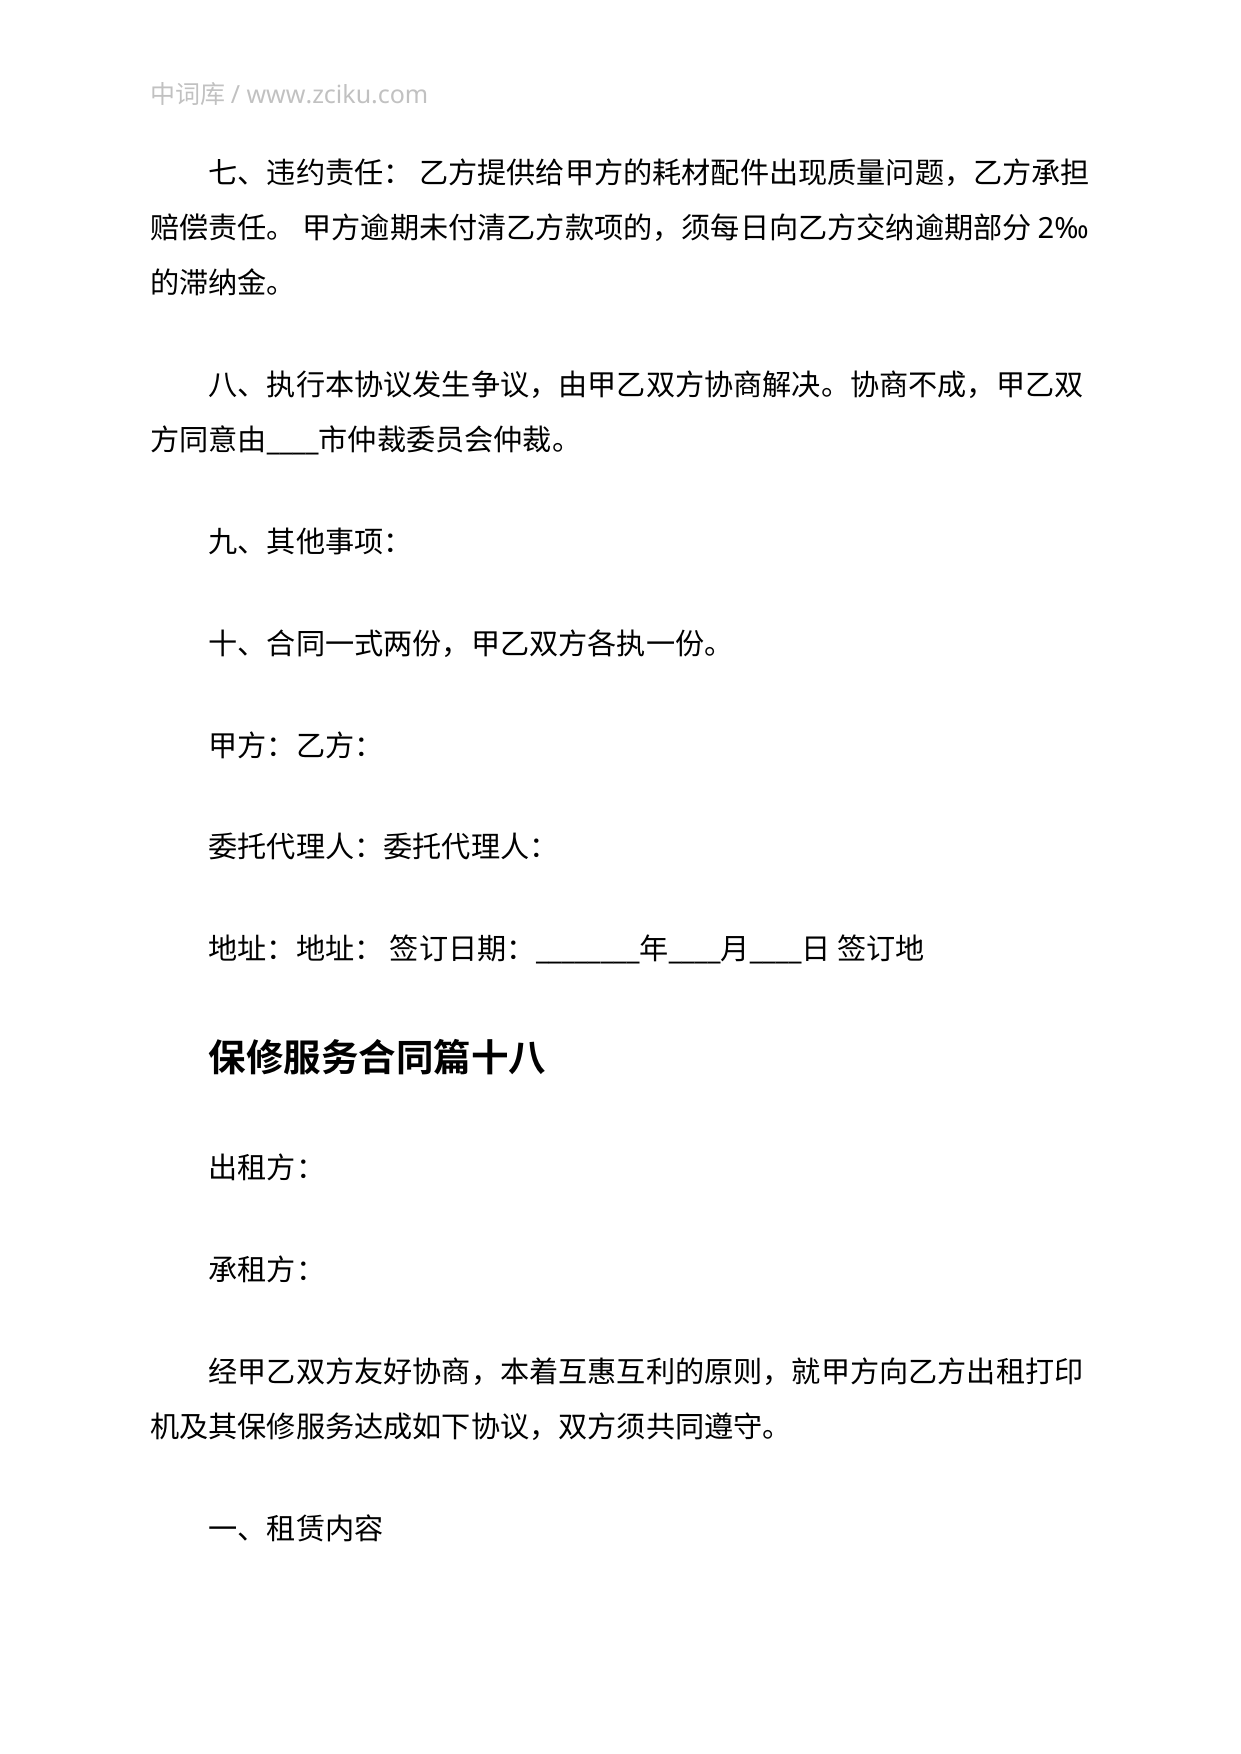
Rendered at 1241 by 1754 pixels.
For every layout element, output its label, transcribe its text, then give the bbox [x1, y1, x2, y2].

text 甲方：乙方： [150, 722, 1090, 764]
text 九、其他事项： [150, 518, 1090, 561]
text 地址：地址： 签订日期：________年____月____日 签订地 [150, 926, 1090, 968]
text 八、执行本协议发生争议，由甲乙双方协商解决。协商不成，甲乙双方同意由____市仲裁委员会仲裁。 [150, 362, 1090, 459]
text 经甲乙双方友好协商，本着互惠互利的原则，就甲方向乙方出租打印机及其保修服务达成如下协议，双方须共同遵守。 [150, 1348, 1090, 1446]
text 七、违约责任： 乙方提供给甲方的耗材配件出现质量问题，乙方承担赔偿责任。 甲方逾期未付清乙方款项的，须每日向乙方交纳逾期部分2‰的滞纳金。 [150, 150, 1090, 302]
text 一、租赁内容 [150, 1505, 1090, 1547]
text 保修服务合同篇十八 [150, 1028, 1090, 1082]
text 承租方： [150, 1247, 1090, 1289]
text 委托代理人：委托代理人： [150, 824, 1090, 866]
text 十、合同一式两份，甲乙双方各执一份。 [150, 620, 1090, 663]
text 出租方： [150, 1145, 1090, 1187]
